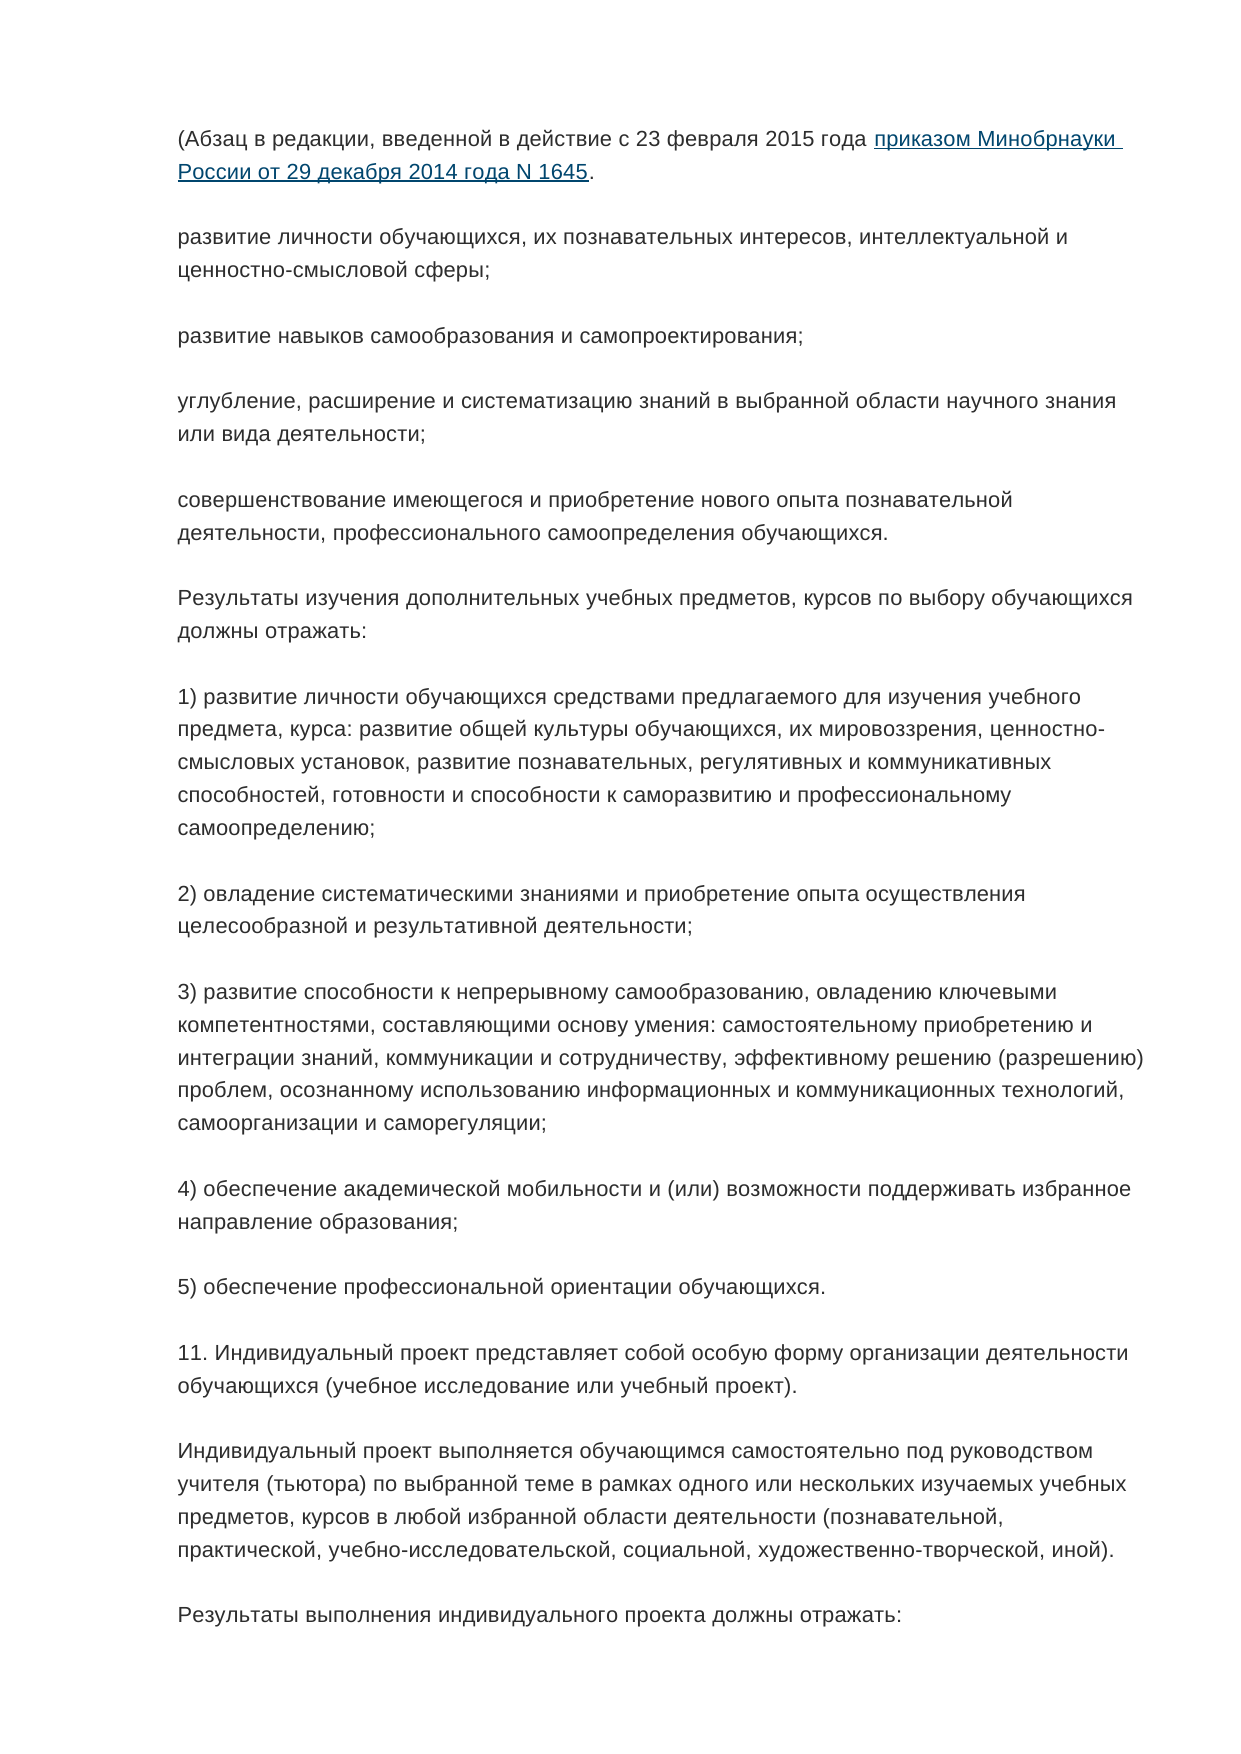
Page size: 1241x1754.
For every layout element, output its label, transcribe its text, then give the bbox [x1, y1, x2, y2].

text 4) обеспечение академической мобильности и (или) возможности поддерживать избранное направление образования; [177, 1168, 1152, 1267]
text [177, 1332, 1152, 1627]
text 3) развитие способности к непрерывному самообразованию, овладению ключевыми компетентностями, составляющими основу умения: самостоятельному приобретению и интеграции знаний, коммуникации и сотрудничеству, эффективному решению (разрешению) проблем, осознанному использованию информационных и коммуникационных технологий, самоорганизации и саморегуляции; [177, 971, 1152, 1168]
text 2) овладение систематическими знаниями и приобретение опыта осуществления целесообразной и результативной деятельности; [177, 873, 1152, 971]
text 1) развитие личности обучающихся средствами предлагаемого для изучения учебного предмета, курса: развитие общей культуры обучающихся, их мировоззрения, ценностно-смысловых установок, развитие познавательных, регулятивных и коммуникативных способностей, готовности и способности к саморазвитию и профессиональному самоопределению; [177, 676, 1152, 873]
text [177, 118, 1152, 676]
text 5) обеспечение профессиональной ориентации обучающихся. [177, 1267, 1152, 1332]
